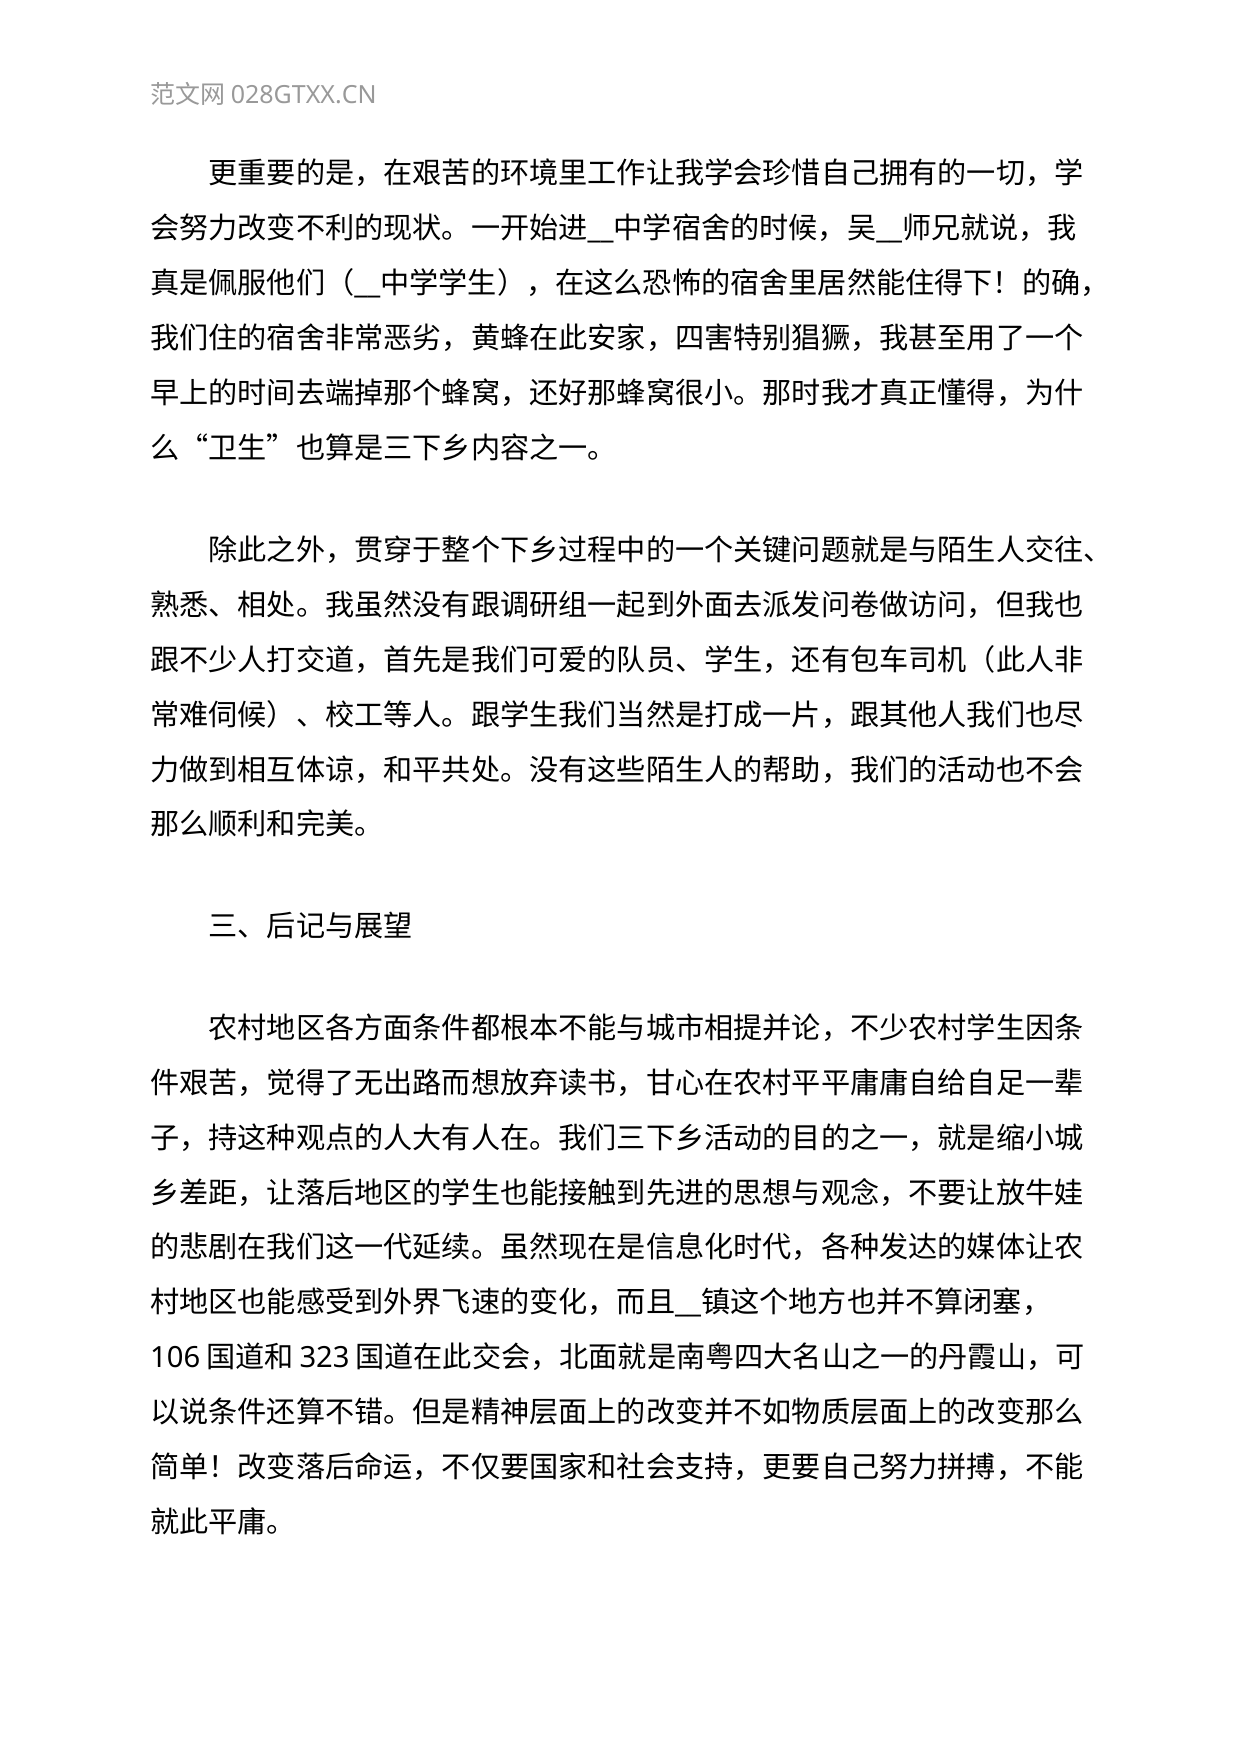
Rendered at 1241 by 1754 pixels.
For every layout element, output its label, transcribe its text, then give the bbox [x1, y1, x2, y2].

text 三、后记与展望 [150, 903, 1090, 945]
text 除此之外，贯穿于整个下乡过程中的一个关键问题就是与陌生人交往、熟悉、相处。我虽然没有跟调研组一起到外面去派发问卷做访问，但我也跟不少人打交道，首先是我们可爱的队员、学生，还有包车司机（此人非常难伺候）、校工等人。跟学生我们当然是打成一片，跟其他人我们也尽力做到相互体谅，和平共处。没有这些陌生人的帮助，我们的活动也不会那么顺利和完美。 [150, 526, 1090, 843]
text 更重要的是，在艰苦的环境里工作让我学会珍惜自己拥有的一切，学会努力改变不利的现状。一开始进__中学宿舍的时候，吴__师兄就说，我真是佩服他们（__中学学生），在这么恐怖的宿舍里居然能住得下！的确，我们住的宿舍非常恶劣，黄蜂在此安家，四害特别猖獗，我甚至用了一个早上的时间去端掉那个蜂窝，还好那蜂窝很小。那时我才真正懂得，为什么“卫生”也算是三下乡内容之一。 [150, 150, 1090, 467]
text 农村地区各方面条件都根本不能与城市相提并论，不少农村学生因条件艰苦，觉得了无出路而想放弃读书，甘心在农村平平庸庸自给自足一辈子，持这种观点的人大有人在。我们三下乡活动的目的之一，就是缩小城乡差距，让落后地区的学生也能接触到先进的思想与观念，不要让放牛娃的悲剧在我们这一代延续。虽然现在是信息化时代，各种发达的媒体让农村地区也能感受到外界飞速的变化，而且__镇这个地方也并不算闭塞，106国道和323国道在此交会，北面就是南粤四大名山之一的丹霞山，可以说条件还算不错。但是精神层面上的改变并不如物质层面上的改变那么简单！改变落后命运，不仅要国家和社会支持，更要自己努力拼搏，不能就此平庸。 [150, 1004, 1090, 1541]
